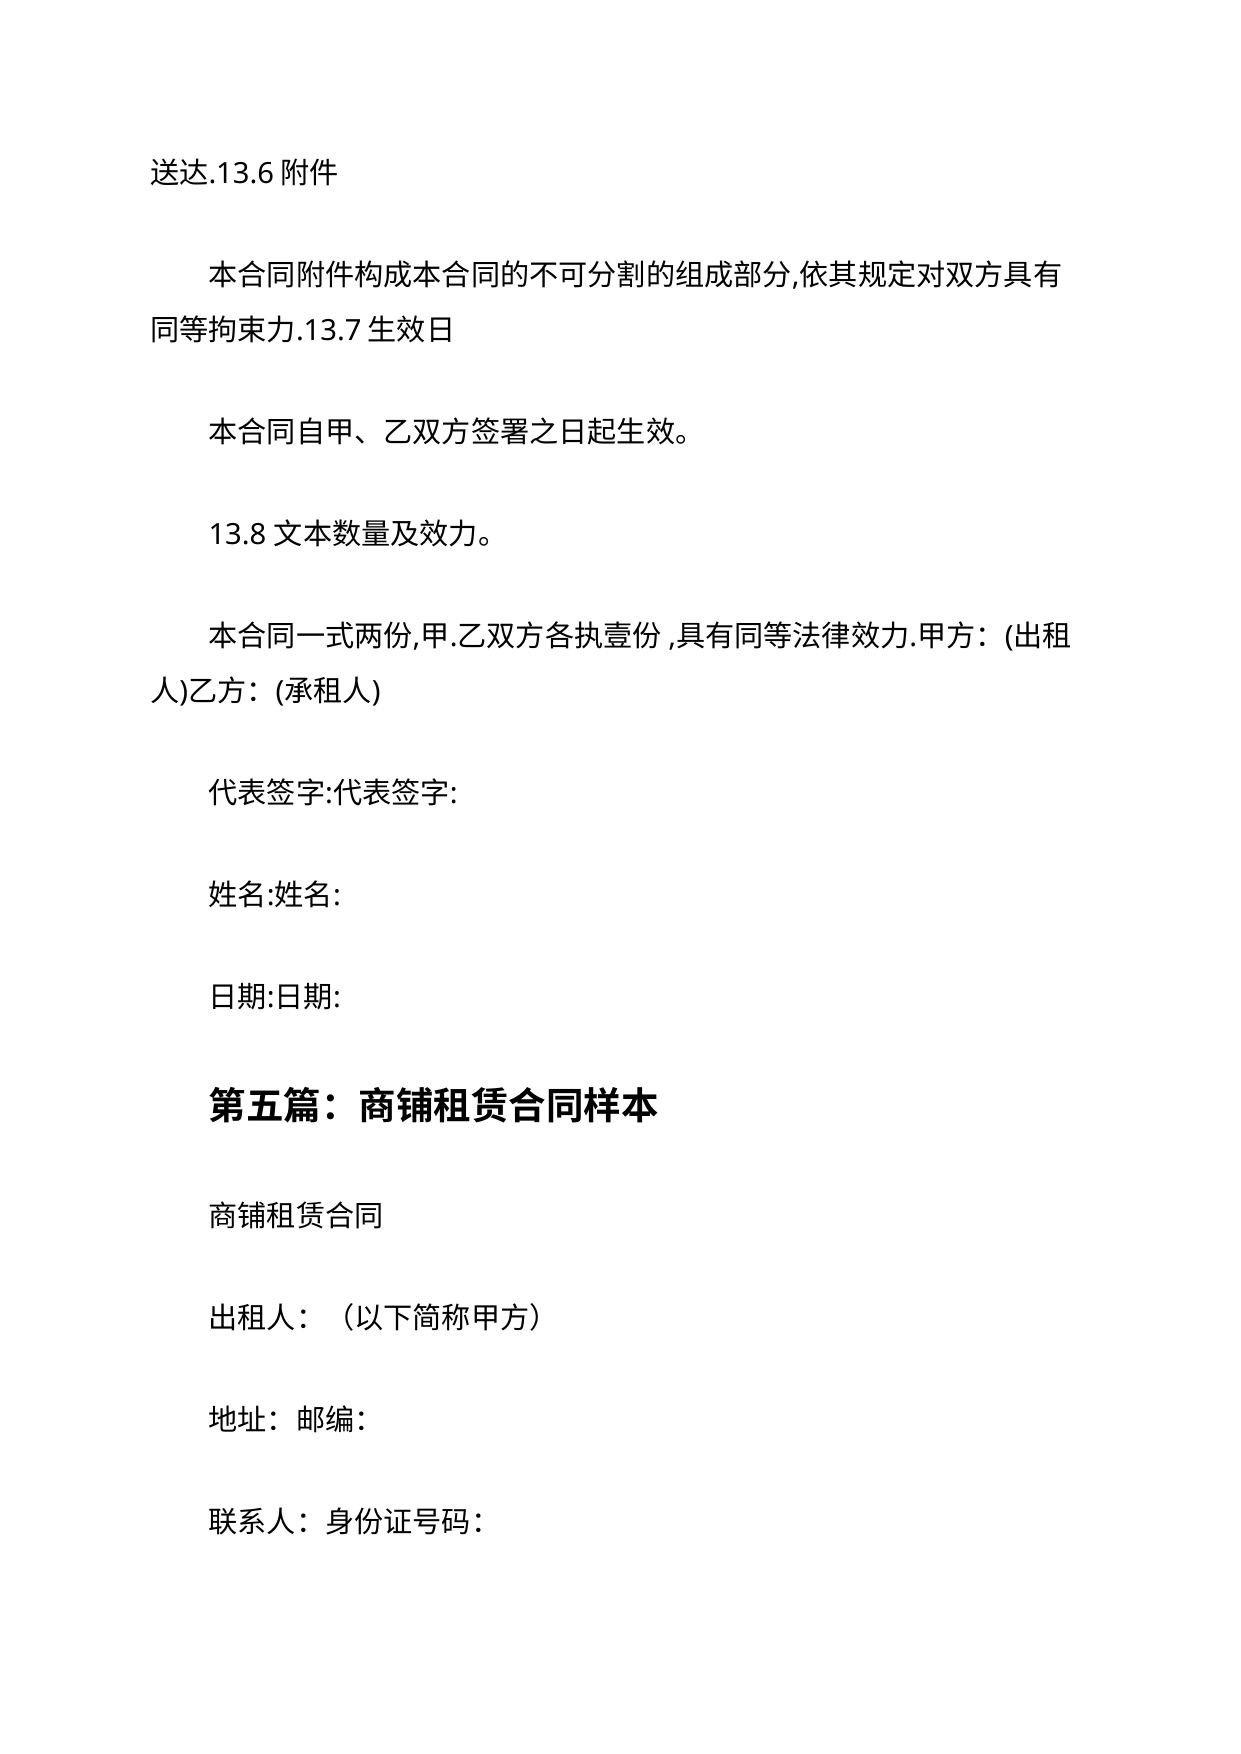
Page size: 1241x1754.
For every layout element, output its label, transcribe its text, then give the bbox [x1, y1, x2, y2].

text 姓名:姓名: [150, 872, 1090, 914]
text 联系人：身份证号码： [150, 1498, 1090, 1541]
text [150, 150, 1090, 192]
text 商铺租赁合同 [150, 1193, 1090, 1235]
text 第五篇：商铺租赁合同样本 [150, 1076, 1090, 1130]
text 地址：邮编： [150, 1397, 1090, 1439]
text 本合同一式两份,甲.乙双方各执壹份 ,具有同等法律效力.甲方：(出租人)乙方：(承租人) [150, 613, 1090, 710]
text 本合同自甲、乙双方签署之日起生效。 [150, 409, 1090, 451]
text 代表签字:代表签字: [150, 770, 1090, 812]
text 出租人：（以下简称甲方） [150, 1295, 1090, 1337]
text 日期:日期: [150, 974, 1090, 1016]
text 本合同附件构成本合同的不可分割的组成部分,依其规定对双方具有同等拘束力.13.7生效日 [150, 252, 1090, 349]
text 13.8 文本数量及效力。 [150, 511, 1090, 553]
